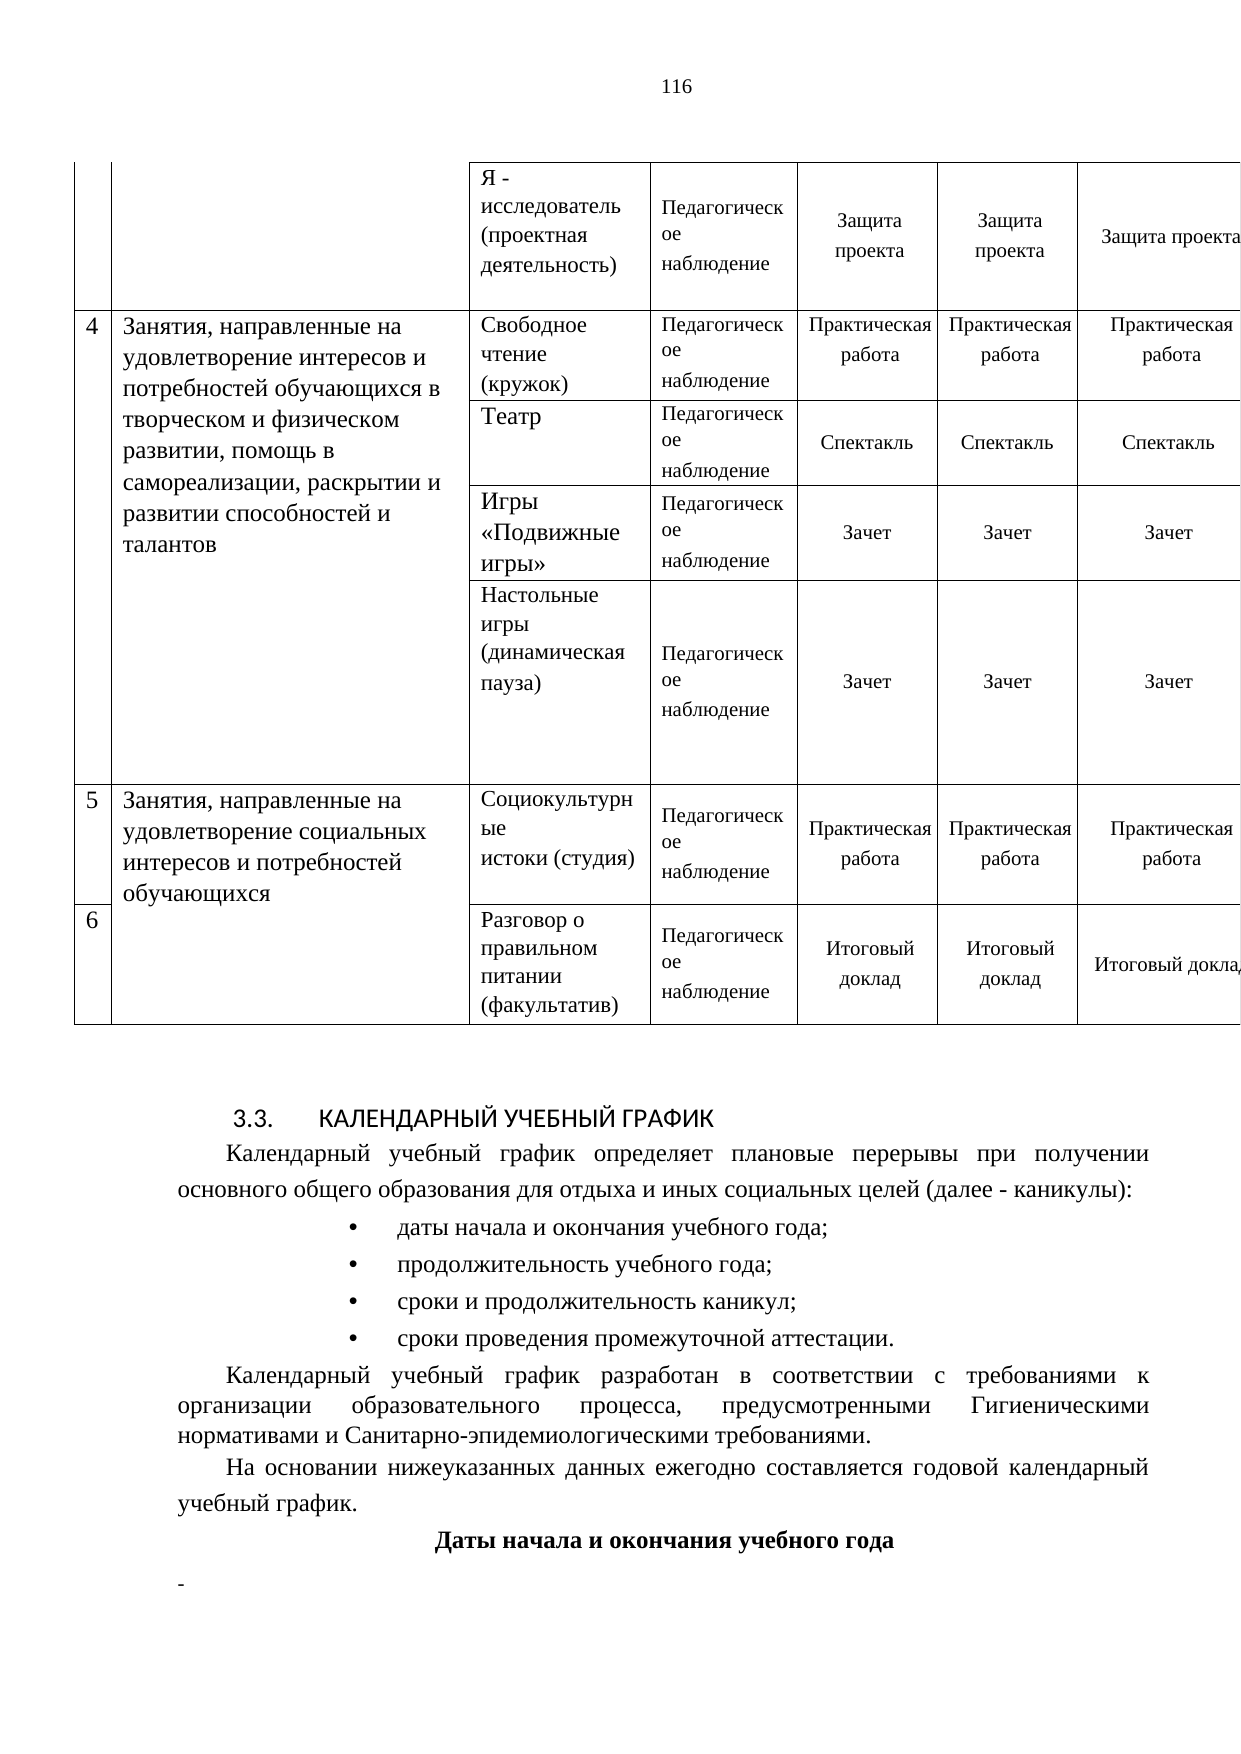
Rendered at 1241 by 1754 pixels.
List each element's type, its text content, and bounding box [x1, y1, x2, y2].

table_cell Разговор о правильном питании (факультатив) [470, 905, 650, 1024]
table_cell Педагогическое наблюдение [651, 486, 797, 579]
table_cell Практическая работа [938, 311, 1077, 399]
table_cell 6 [75, 905, 111, 1024]
table_cell Педагогическое наблюдение [651, 785, 797, 904]
text Календарный учебный график определяет плановые перерывы при получении основного общего образования для отдыха и иных социальных целей (далее - каникулы): [177, 1138, 1150, 1203]
table_cell Защита проекта [1078, 163, 1240, 310]
table_cell Практическая работа [798, 311, 937, 399]
table_cell Зачет [798, 581, 937, 784]
table_cell Практическая работа [1078, 311, 1240, 399]
table_cell Зачет [938, 581, 1077, 784]
table_cell Защита проекта [938, 163, 1077, 310]
text На основании нижеуказанных данных ежегодно составляется годовой календарный учебный график. [177, 1452, 1150, 1517]
table_cell 4 [75, 311, 111, 784]
table_cell Зачет [1078, 581, 1240, 784]
table_cell Занятия, направленные на удовлетворение социальных интересов и потребностей обучающихся [112, 785, 469, 1024]
table_cell Зачет [1078, 486, 1240, 579]
text Календарный учебный график разработан в соответствии с требованиями к организации образовательного процесса, предусмотренными Гигиеническими нормативами и Санитарно-эпидемиологическими требованиями. [177, 1360, 1150, 1450]
table_cell Итоговый доклад [1078, 905, 1240, 1024]
table_cell Свободное чтение (кружок) [470, 311, 650, 399]
table_cell Итоговый доклад [798, 905, 937, 1024]
table_cell Зачет [798, 486, 937, 579]
list сроки и продолжительность каникул; [348, 1286, 1150, 1314]
table_cell 5 [75, 785, 111, 904]
list продолжительность учебного года; [348, 1249, 1150, 1277]
table_cell Педагогическое наблюдение [651, 581, 797, 784]
table_cell Социокультурные истоки (студия) [470, 785, 650, 904]
table_cell Занятия, направленные на удовлетворение интересов и потребностей обучающихся в творческом и физическом развитии, помощь в самореализации, раскрытии и развитии способностей и талантов [112, 311, 469, 784]
table_cell Настольные игры (динамическая пауза) [470, 581, 650, 784]
table_cell Педагогическое наблюдение [651, 311, 797, 399]
table_cell Игры «Подвижные игры» [470, 486, 650, 579]
table_cell Спектакль [1078, 401, 1240, 485]
list даты начала и окончания учебного года; [348, 1212, 1150, 1240]
table_cell Практическая работа [798, 785, 937, 904]
table_cell Защита проекта [798, 163, 937, 310]
table_cell Практическая работа [938, 785, 1077, 904]
table_cell Педагогическое наблюдение [651, 905, 797, 1024]
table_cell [651, 163, 797, 310]
list сроки проведения промежуточной аттестации. [348, 1323, 1150, 1352]
table_cell Спектакль [798, 401, 937, 485]
table_cell Практическая работа [1078, 785, 1240, 904]
table_cell Театр [470, 401, 650, 485]
table_cell Итоговый доклад [938, 905, 1077, 1024]
table_cell Спектакль [938, 401, 1077, 485]
text Даты начала и окончания учебного года [284, 1525, 1044, 1554]
subtitle 3.3. КАЛЕНДАРНЫЙ УЧЕБНЫЙ ГРАФИК [176, 1101, 1155, 1134]
table_cell Педагогическое наблюдение [651, 401, 797, 485]
table_cell Я - исследователь (проектная деятельность) [470, 163, 650, 310]
table_cell Зачет [938, 486, 1077, 579]
